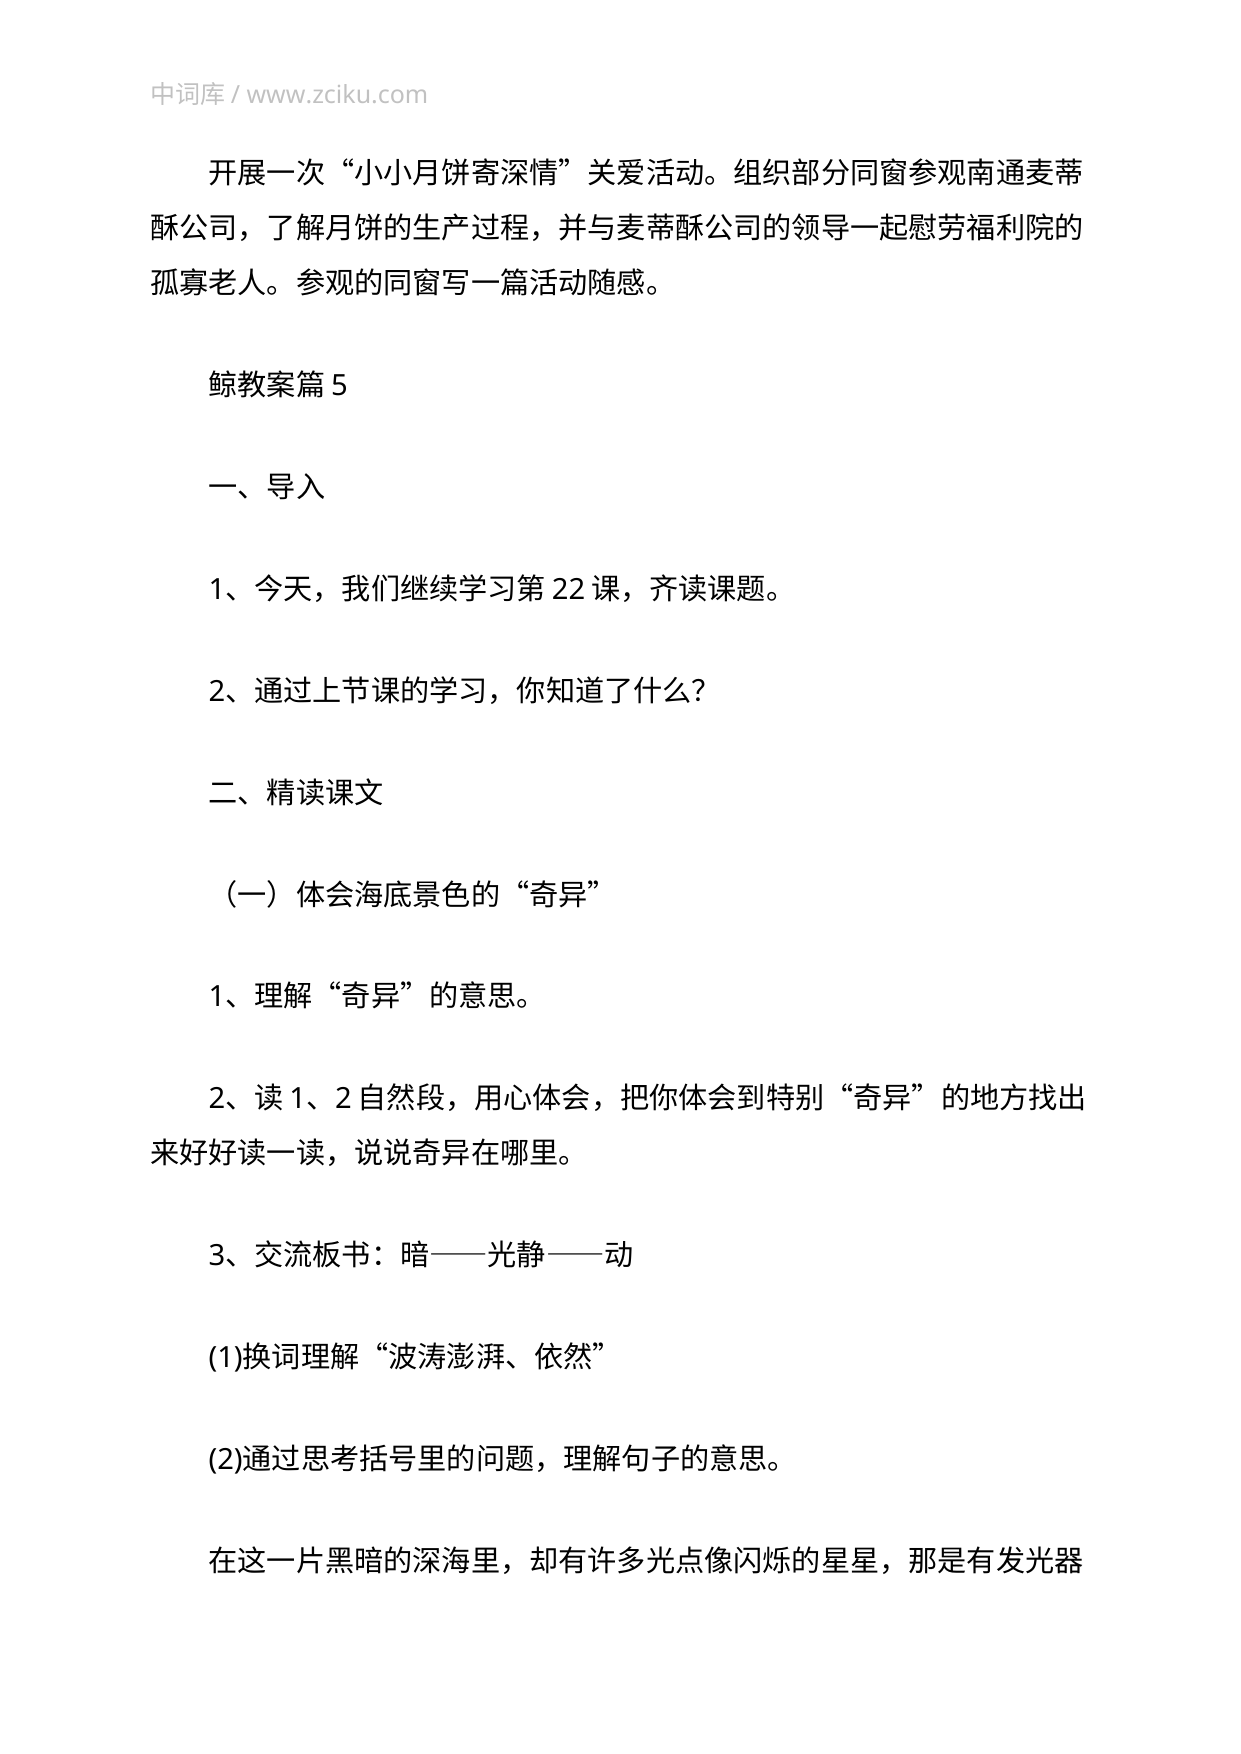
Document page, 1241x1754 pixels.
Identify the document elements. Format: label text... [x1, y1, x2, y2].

text 一、导入 [150, 463, 1090, 506]
text 3、交流板书：暗——光静——动 [150, 1232, 1090, 1274]
text 1、理解“奇异”的意思。 [150, 973, 1090, 1015]
text (2)通过思考括号里的问题，理解句子的意思。 [150, 1436, 1090, 1478]
text 二、精读课文 [150, 769, 1090, 812]
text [150, 1537, 1090, 1580]
text 2、读1、2自然段，用心体会，把你体会到特别“奇异”的地方找出来好好读一读，说说奇异在哪里。 [150, 1075, 1090, 1172]
text 鲸教案篇5 [150, 362, 1090, 404]
text (1)换词理解“波涛澎湃、依然” [150, 1333, 1090, 1376]
text 1、今天，我们继续学习第22课，齐读课题。 [150, 565, 1090, 608]
text （一）体会海底景色的“奇异” [150, 871, 1090, 913]
text 开展一次“小小月饼寄深情”关爱活动。组织部分同窗参观南通麦蒂酥公司，了解月饼的生产过程，并与麦蒂酥公司的领导一起慰劳福利院的孤寡老人。参观的同窗写一篇活动随感。 [150, 150, 1090, 302]
text 2、通过上节课的学习，你知道了什么？ [150, 667, 1090, 710]
